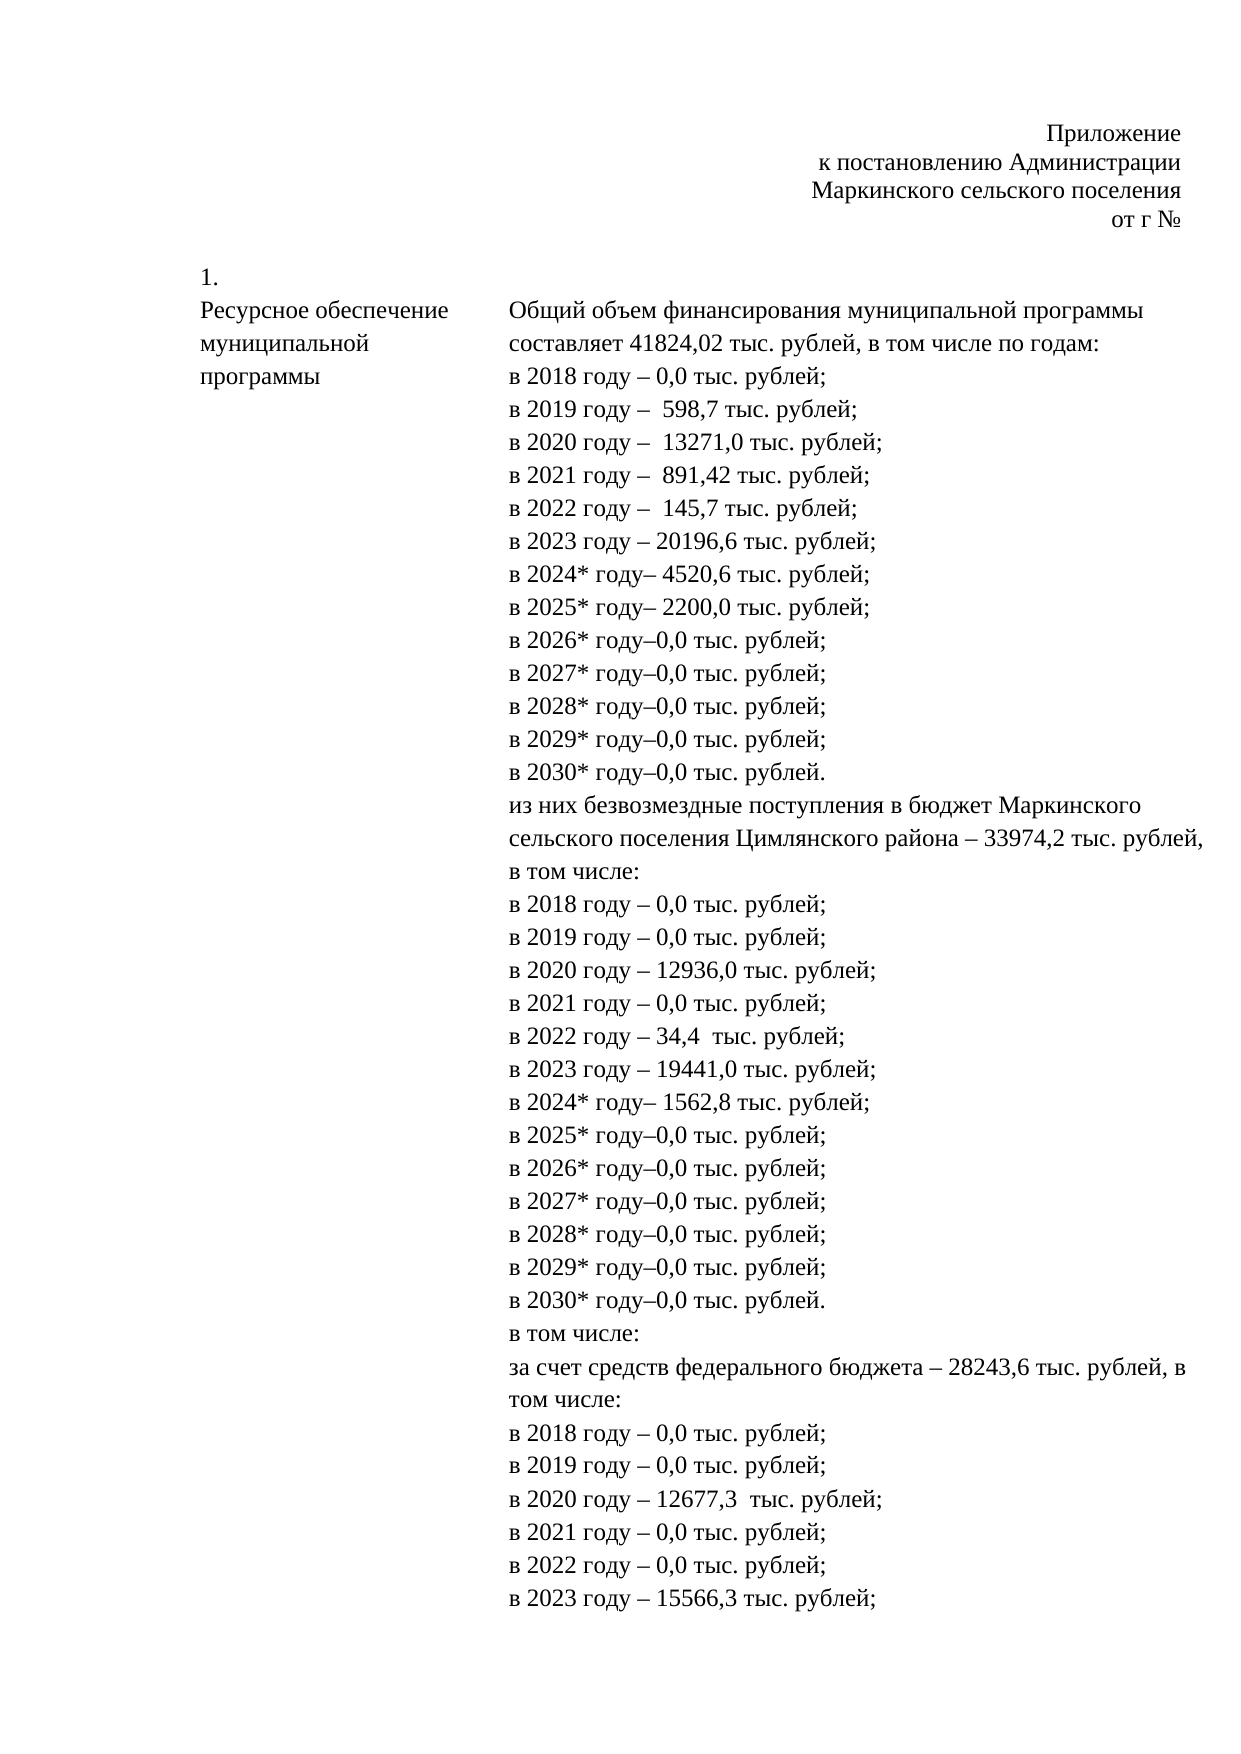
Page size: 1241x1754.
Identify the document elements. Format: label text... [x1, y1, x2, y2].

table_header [498, 262, 1221, 1616]
text от г № [177, 204, 1181, 233]
text к постановлению Администрации [177, 147, 1181, 176]
text Приложение [177, 118, 1181, 147]
text Маркинского сельского поселения [177, 176, 1181, 204]
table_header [189, 262, 497, 1616]
